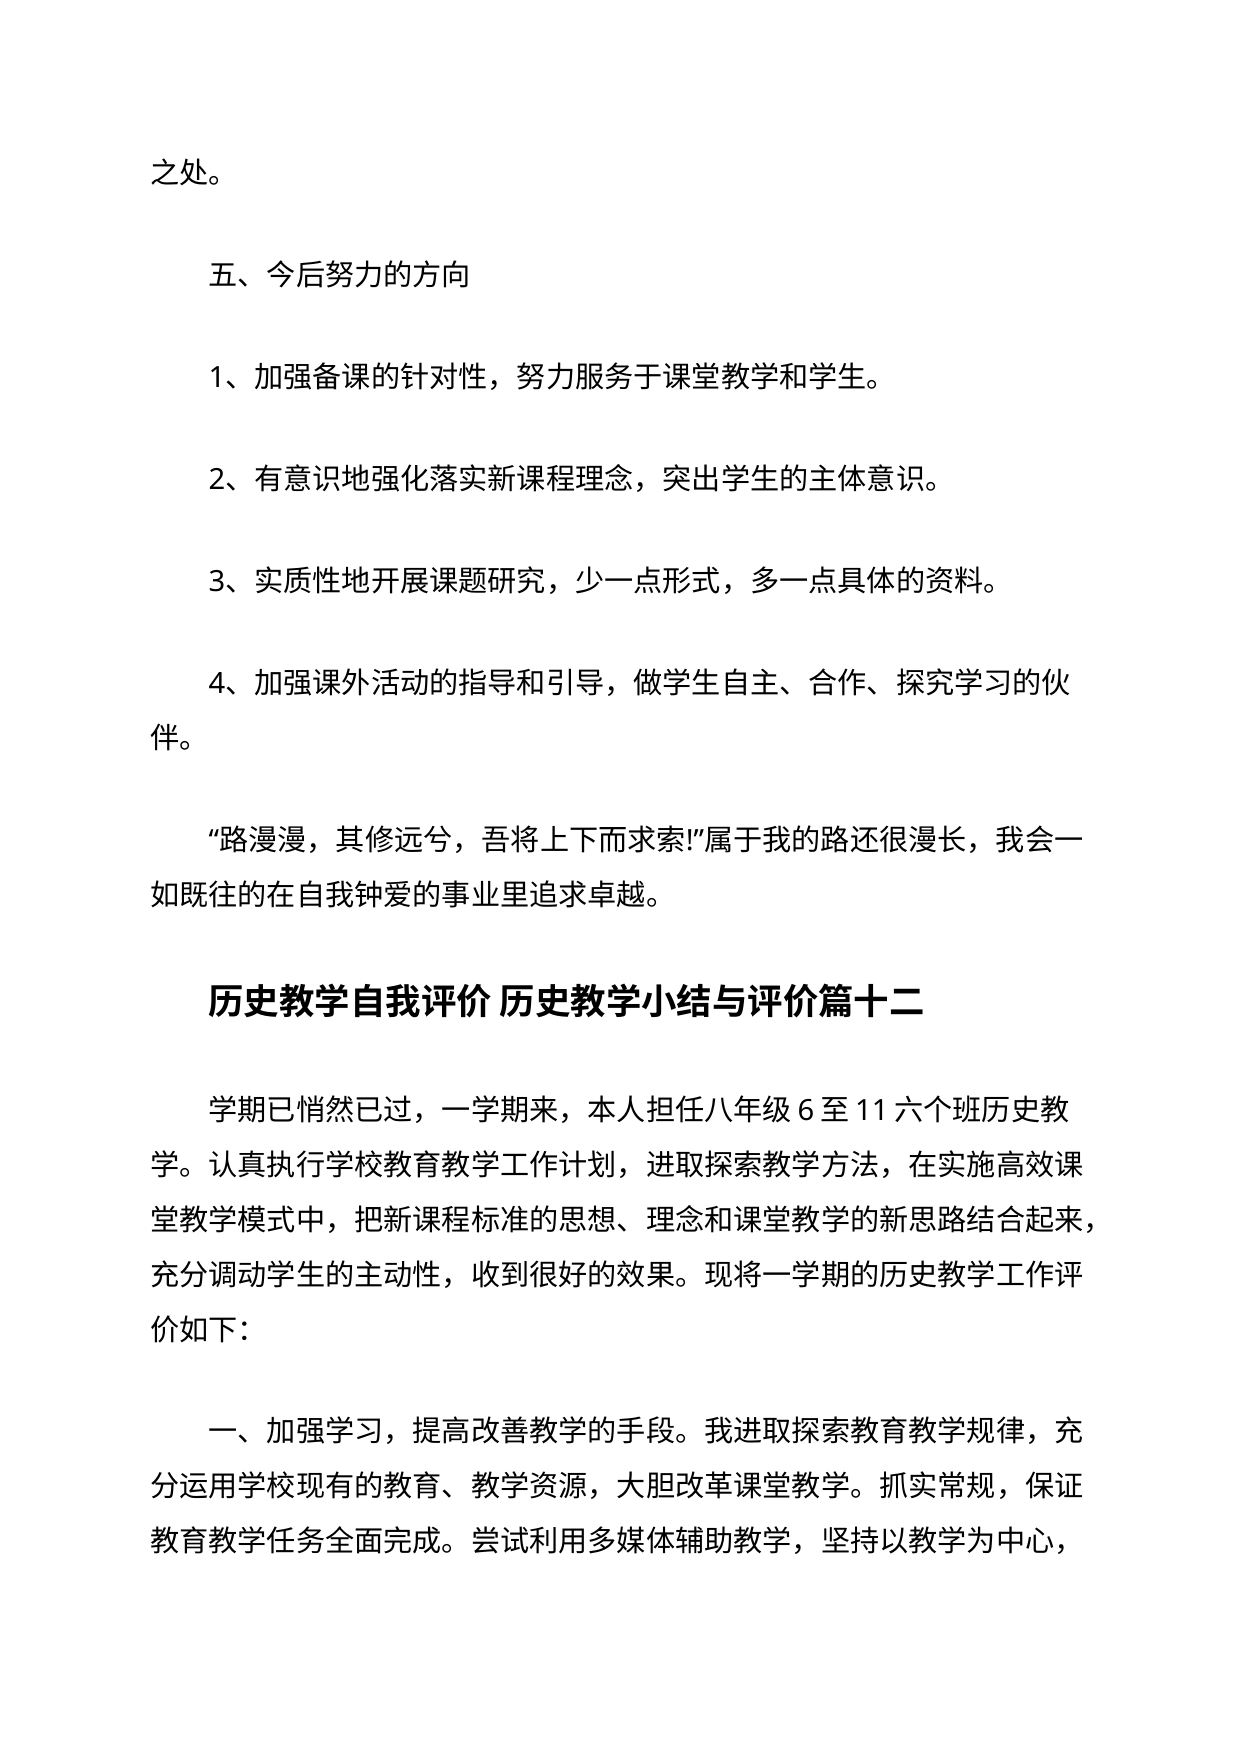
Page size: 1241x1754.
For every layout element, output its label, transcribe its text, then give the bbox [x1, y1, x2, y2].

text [150, 150, 1090, 192]
text “路漫漫，其修远兮，吾将上下而求索!”属于我的路还很漫长，我会一如既往的在自我钟爱的事业里追求卓越。 [150, 816, 1090, 913]
text 1、加强备课的针对性，努力服务于课堂教学和学生。 [150, 353, 1090, 396]
text 3、实质性地开展课题研究，少一点形式，多一点具体的资料。 [150, 557, 1090, 600]
text 五、今后努力的方向 [150, 252, 1090, 294]
text 4、加强课外活动的指导和引导，做学生自主、合作、探究学习的伙伴。 [150, 659, 1090, 757]
text 2、有意识地强化落实新课程理念，突出学生的主体意识。 [150, 456, 1090, 498]
text 学期已悄然已过，一学期来，本人担任八年级6至11六个班历史教学。认真执行学校教育教学工作计划，进取探索教学方法，在实施高效课堂教学模式中，把新课程标准的思想、理念和课堂教学的新思路结合起来，充分调动学生的主动性，收到很好的效果。现将一学期的历史教学工作评价如下： [150, 1086, 1090, 1348]
text 历史教学自我评价 历史教学小结与评价篇十二 [150, 973, 1090, 1024]
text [150, 1408, 1090, 1560]
